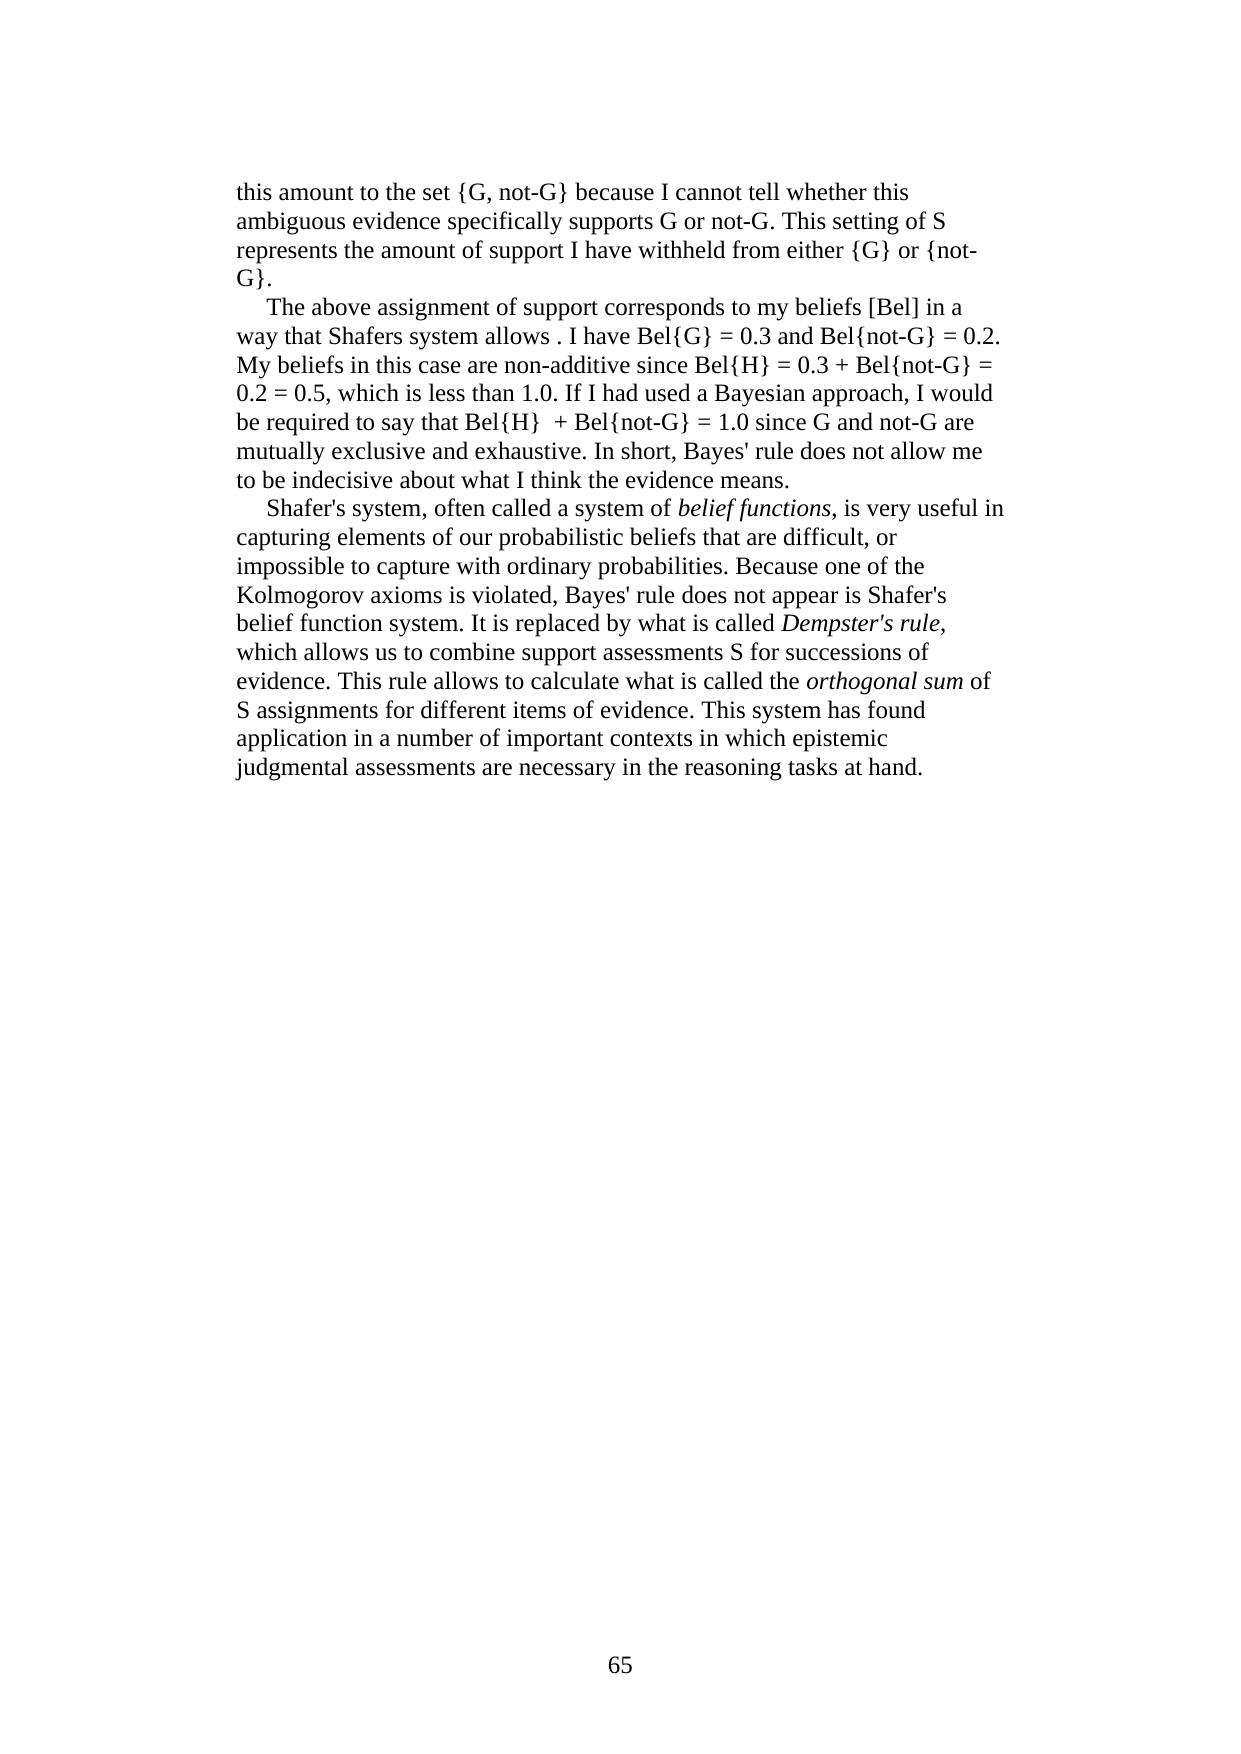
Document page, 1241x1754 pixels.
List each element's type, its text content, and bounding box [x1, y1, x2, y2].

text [236, 177, 1004, 292]
text The above assignment of support corresponds to my beliefs [Bel] in a way that Shafers system allows . I have Bel{G} = 0.3 and Bel{not-G} = 0.2. My beliefs in this case are non-additive since Bel{H} = 0.3 + Bel{not-G} = 0.2 = 0.5, which is less than 1.0. If I had used a Bayesian approach, I would be required to say that Bel{H} + Bel{not-G} = 1.0 since G and not-G are mutually exclusive and exhaustive. In short, Bayes' rule does not allow me to be indecisive about what I think the evidence means. [236, 292, 1004, 493]
text Shafer's system, often called a system of belief functions, is very useful in capturing elements of our probabilistic beliefs that are difficult, or impossible to capture with ordinary probabilities. Because one of the Kolmogorov axioms is violated, Bayes' rule does not appear is Shafer's belief function system. It is replaced by what is called Dempster's rule, which allows us to combine support assessments S for successions of evidence. This rule allows to calculate what is called the orthogonal sum of S assignments for different items of evidence. This system has found application in a number of important contexts in which epistemic judgmental assessments are necessary in the reasoning tasks at hand. [236, 493, 1004, 781]
